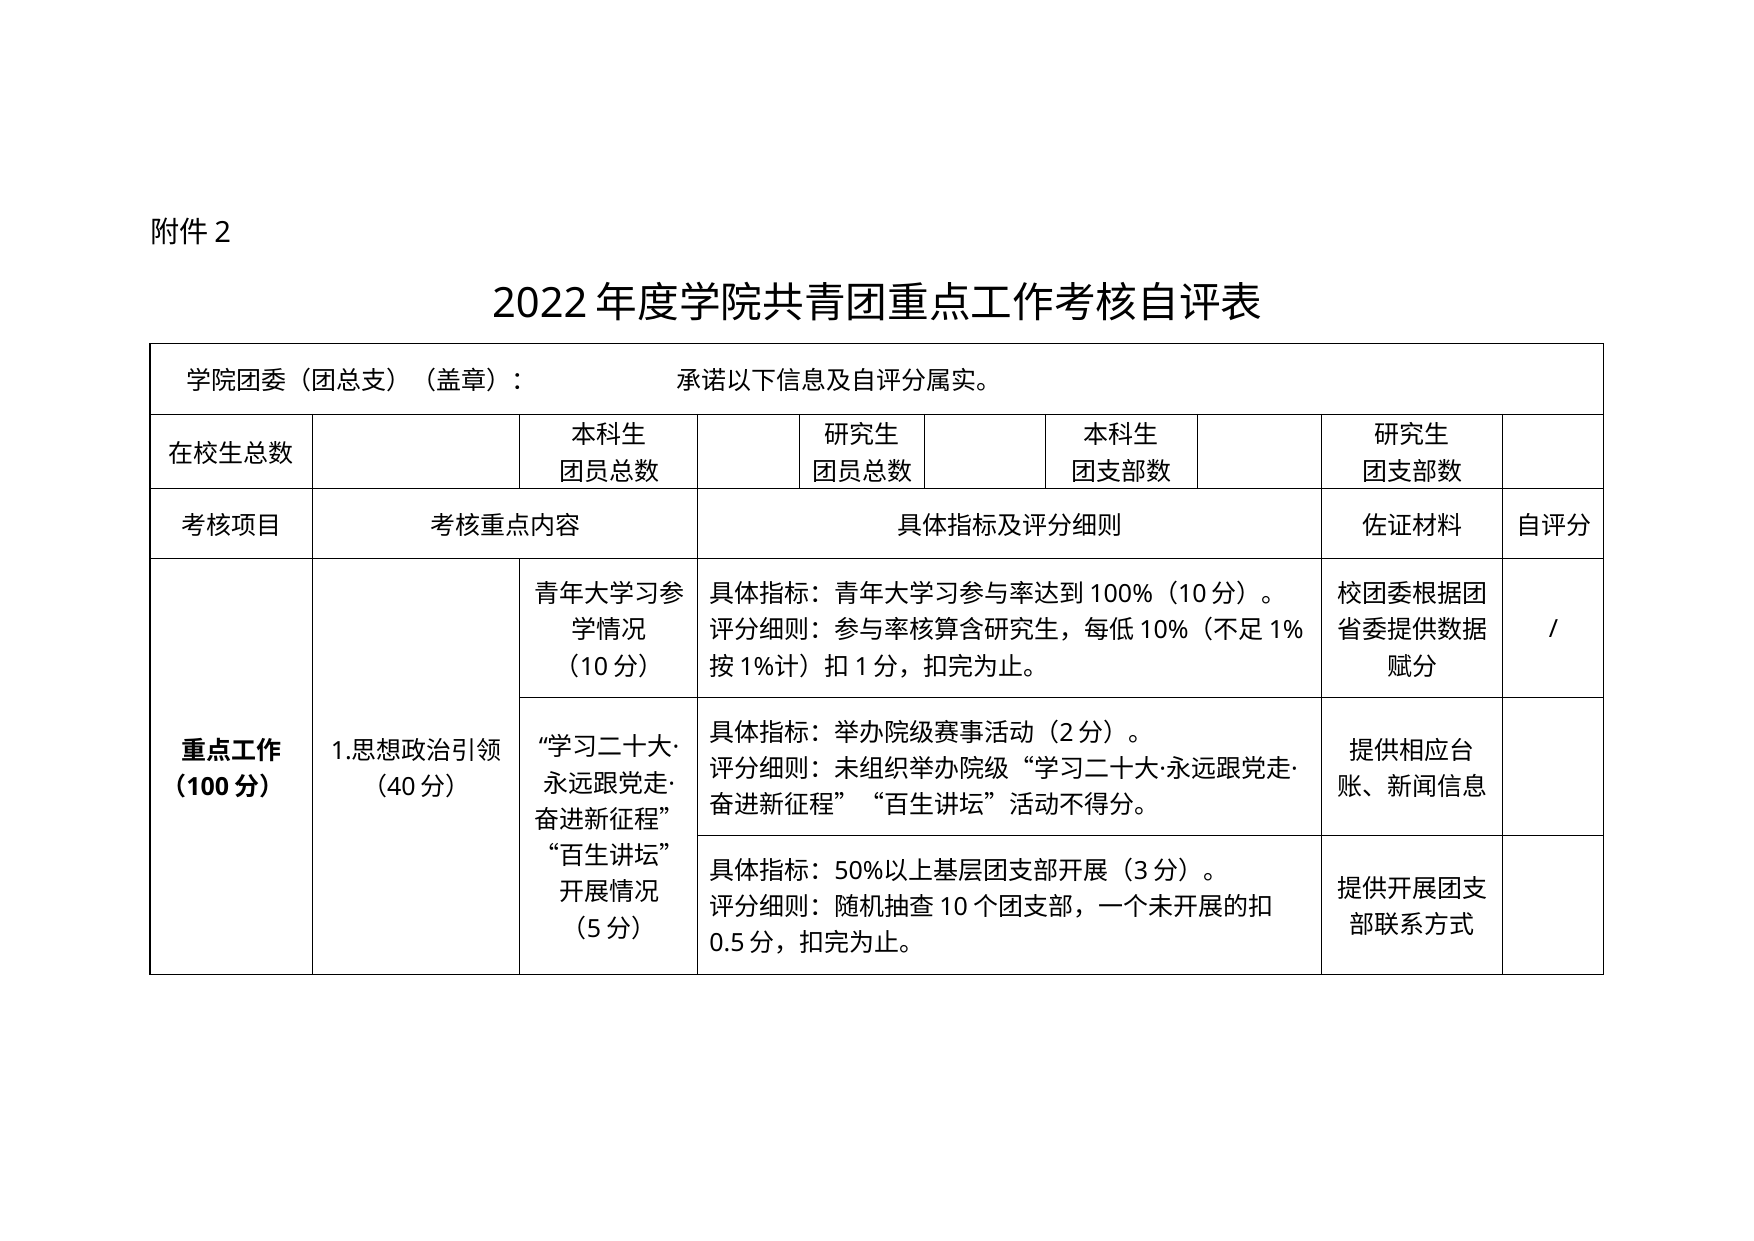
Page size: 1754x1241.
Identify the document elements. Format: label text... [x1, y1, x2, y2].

table_cell 本科生 团支部数 [1046, 415, 1197, 487]
table_header 学院团委（团总支）（盖章）： 承诺以下信息及自评分属实。 [151, 344, 1603, 414]
table_cell 校团委根据团省委提供数据赋分 [1322, 559, 1502, 697]
table_cell 自评分 [1503, 489, 1603, 558]
table_cell 青年大学习参学情况 （10分） [520, 559, 697, 697]
table_cell 在校生总数 [151, 415, 312, 487]
text 2022年度学院共青团重点工作考核自评表 [150, 279, 1604, 327]
table_cell [1503, 698, 1603, 835]
text 附件2 [150, 198, 1604, 263]
table_cell 考核项目 [151, 489, 312, 558]
table_cell 佐证材料 [1322, 489, 1502, 558]
table_cell 本科生 团员总数 [520, 415, 697, 487]
table_cell [698, 415, 799, 487]
table_cell 具体指标：举办院级赛事活动（2分）。 评分细则：未组织举办院级“学习二十大·永远跟党走·奋进新征程”“百生讲坛”活动不得分。 [698, 698, 1321, 835]
table_cell 考核重点内容 [313, 489, 697, 558]
table_cell [1198, 415, 1321, 487]
table_cell [925, 415, 1045, 487]
table_cell 研究生 团支部数 [1322, 415, 1502, 487]
table_cell [1503, 836, 1603, 973]
table_cell [313, 415, 519, 487]
table_cell [1503, 415, 1603, 487]
table_cell 提供相应台账、新闻信息 [1322, 698, 1502, 835]
table_cell “学习二十大·永远跟党走·奋进新征程”“百生讲坛”开展情况 （5分） [520, 698, 697, 973]
table_cell 具体指标：50%以上基层团支部开展（3分）。 评分细则：随机抽查10个团支部，一个未开展的扣0.5分，扣完为止。 [698, 836, 1321, 973]
table_cell 重点工作 （100分） [151, 559, 312, 973]
table_cell / [1503, 559, 1603, 697]
table_cell 具体指标及评分细则 [698, 489, 1321, 558]
table_cell 具体指标：青年大学习参与率达到100%（10分）。 评分细则：参与率核算含研究生，每低10%（不足1%按1%计）扣1分，扣完为止。 [698, 559, 1321, 697]
table_cell 1.思想政治引领 （40分） [313, 559, 519, 973]
table_cell 研究生 团员总数 [800, 415, 924, 487]
table_cell 提供开展团支部联系方式 [1322, 836, 1502, 973]
